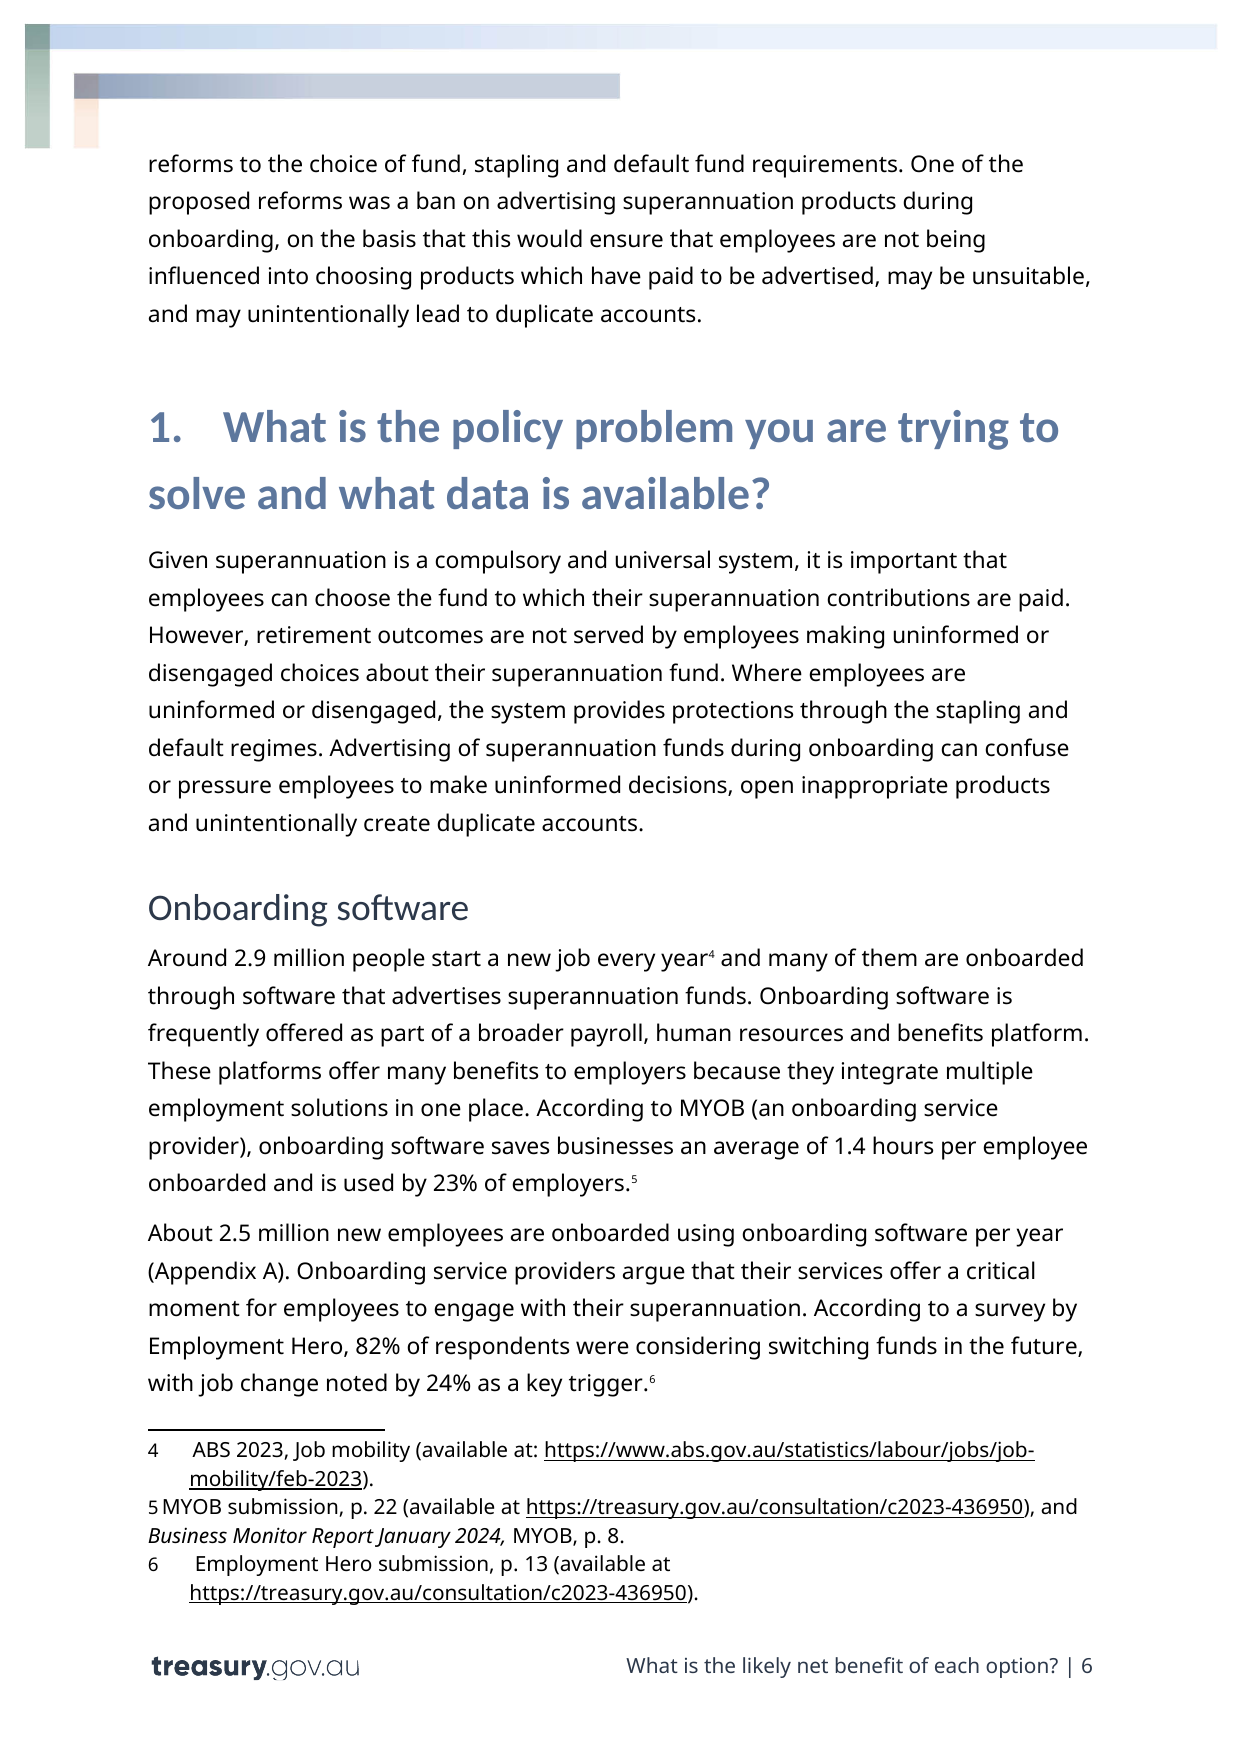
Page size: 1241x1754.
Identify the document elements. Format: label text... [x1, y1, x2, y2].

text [148, 148, 1092, 329]
picture [0, 0, 1241, 172]
picture [147, 1648, 361, 1680]
text Given superannuation is a compulsory and universal system, it is important that employees can choose the fund to which their superannuation contributions are paid. However, retirement outcomes are not served by employees making uninformed or disengaged choices about their superannuation fund. Where employees are uninformed or disengaged, the system provides protections through the stapling and default regimes. Advertising of superannuation funds during onboarding can confuse or pressure employees to make uninformed decisions, open inappropriate products and unintentionally create duplicate accounts. [148, 544, 1092, 838]
text About 2.5 million new employees are onboarded using onboarding software per year (Appendix A). Onboarding service providers argue that their services offer a critical moment for employees to engage with their superannuation. According to a survey by Employment Hero, 82% of respondents were considering switching funds in the future, with job change noted by 24% as a key trigger. [148, 1217, 1092, 1398]
subtitle What is the policy problem you are trying to solve and what data is available? [148, 398, 1092, 521]
subtitle Onboarding software [148, 882, 1092, 930]
text Around 2.9 million people start a new job every year and many of them are onboarded through software that advertises superannuation funds. Onboarding software is frequently offered as part of a broader payroll, human resources and benefits platform. These platforms offer many benefits to employers because they integrate multiple employment solutions in one place. According to MYOB (an onboarding service provider), onboarding software saves businesses an average of 1.4 hours per employee onboarded and is used by 23% of employers. [148, 942, 1092, 1198]
